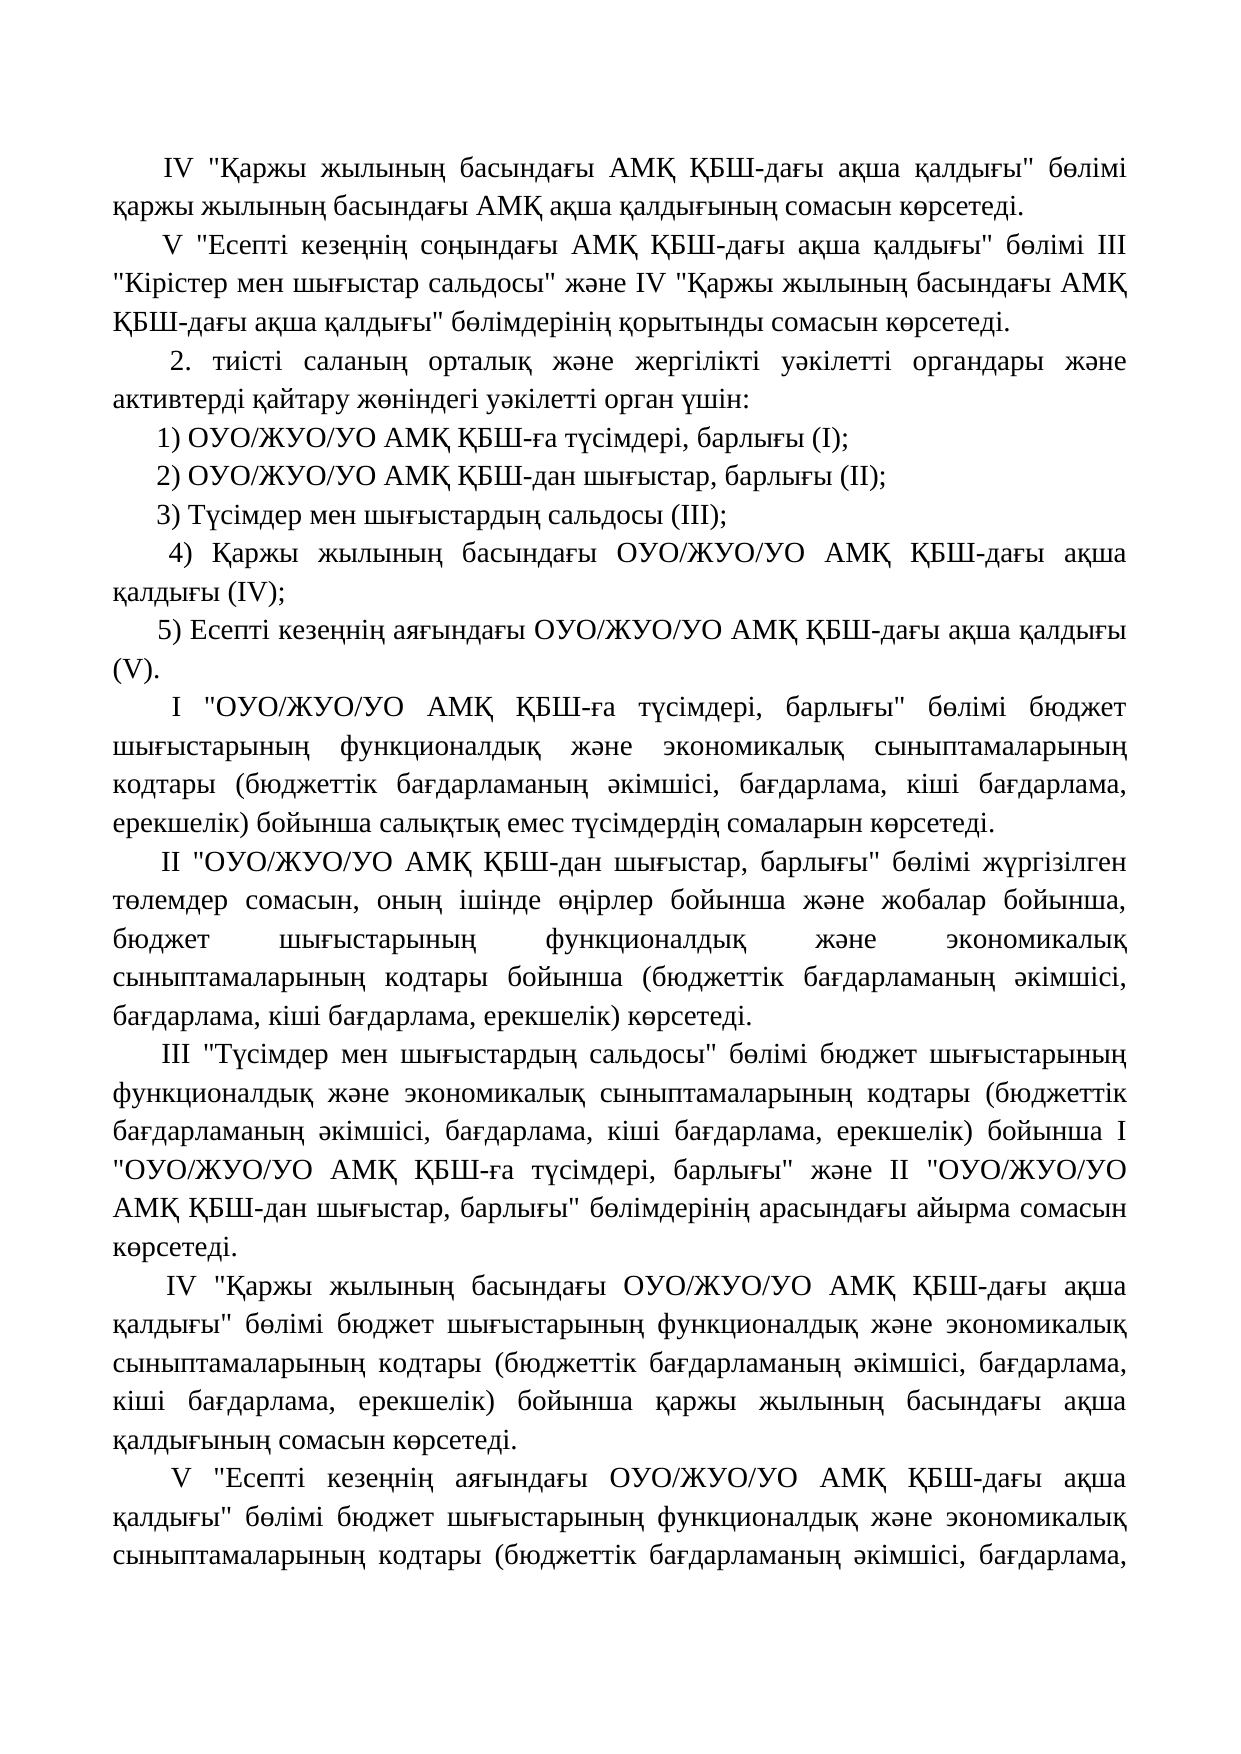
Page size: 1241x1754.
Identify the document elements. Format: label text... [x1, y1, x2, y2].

text IV "Қаржы жылының басындағы АМҚ ҚБШ-дағы ақша қалдығы" бөлімі қаржы жылының басындағы АМҚ ақша қалдығының сомасын көрсетеді. [112, 150, 1128, 222]
text IV "Қаржы жылының басындағы ОУО/ЖУО/УО АМҚ ҚБШ-дағы ақша қалдығы" бөлімі бюджет шығыстарының функционалдық және экономикалық сыныптамаларының кодтары (бюджеттік бағдарламаның әкімшісі, бағдарлама, кіші бағдарлама, ерекшелік) бойынша қаржы жылының басындағы ақша қалдығының сомасын көрсетеді. [112, 1268, 1128, 1455]
text 2. тиісті саланың орталық және жергілікті уәкілетті органдары және активтерді қайтару жөніндегі уәкілетті орган үшін: [112, 343, 1128, 415]
text II "ОУО/ЖУО/УО АМҚ ҚБШ-дан шығыстар, барлығы" бөлімі жүргізілген төлемдер сомасын, оның ішінде өңірлер бойынша және жобалар бойынша, бюджет шығыстарының функционалдық және экономикалық сыныптамаларының кодтары бойынша (бюджеттік бағдарламаның әкімшісі, бағдарлама, кіші бағдарлама, ерекшелік) көрсетеді. [112, 844, 1128, 1031]
text 4) Қаржы жылының басындағы ОУО/ЖУО/УО АМҚ ҚБШ-дағы ақша қалдығы (IV); [112, 535, 1128, 607]
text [112, 1460, 1128, 1571]
text 1) ОУО/ЖУО/УО АМҚ ҚБШ-ға түсімдері, барлығы (I); [112, 420, 1128, 453]
text 2) ОУО/ЖУО/УО АМҚ ҚБШ-дан шығыстар, барлығы (II); [112, 458, 1128, 492]
text I "ОУО/ЖУО/УО АМҚ ҚБШ-ға түсімдері, барлығы" бөлімі бюджет шығыстарының функционалдық және экономикалық сыныптамаларының кодтары (бюджеттік бағдарламаның әкімшісі, бағдарлама, кіші бағдарлама, ерекшелік) бойынша салықтық емес түсімдердің сомаларын көрсетеді. [112, 689, 1128, 839]
text V "Есепті кезеңнің соңындағы АМҚ ҚБШ-дағы ақша қалдығы" бөлімі III "Кірістер мен шығыстар сальдосы" және IV "Қаржы жылының басындағы АМҚ ҚБШ-дағы ақша қалдығы" бөлімдерінің қорытынды сомасын көрсетеді. [112, 227, 1128, 338]
text 5) Есепті кезеңнің аяғындағы ОУО/ЖУО/УО АМҚ ҚБШ-дағы ақша қалдығы (V). [112, 612, 1128, 684]
text III "Түсімдер мен шығыстардың сальдосы" бөлімі бюджет шығыстарының функционалдық және экономикалық сыныптамаларының кодтары (бюджеттік бағдарламаның әкімшісі, бағдарлама, кіші бағдарлама, ерекшелік) бойынша I "ОУО/ЖУО/УО АМҚ ҚБШ-ға түсімдері, барлығы" және II "ОУО/ЖУО/УО АМҚ ҚБШ-дан шығыстар, барлығы" бөлімдерінің арасындағы айырма сомасын көрсетеді. [112, 1036, 1128, 1263]
text 3) Түсімдер мен шығыстардың сальдосы (III); [112, 497, 1128, 530]
